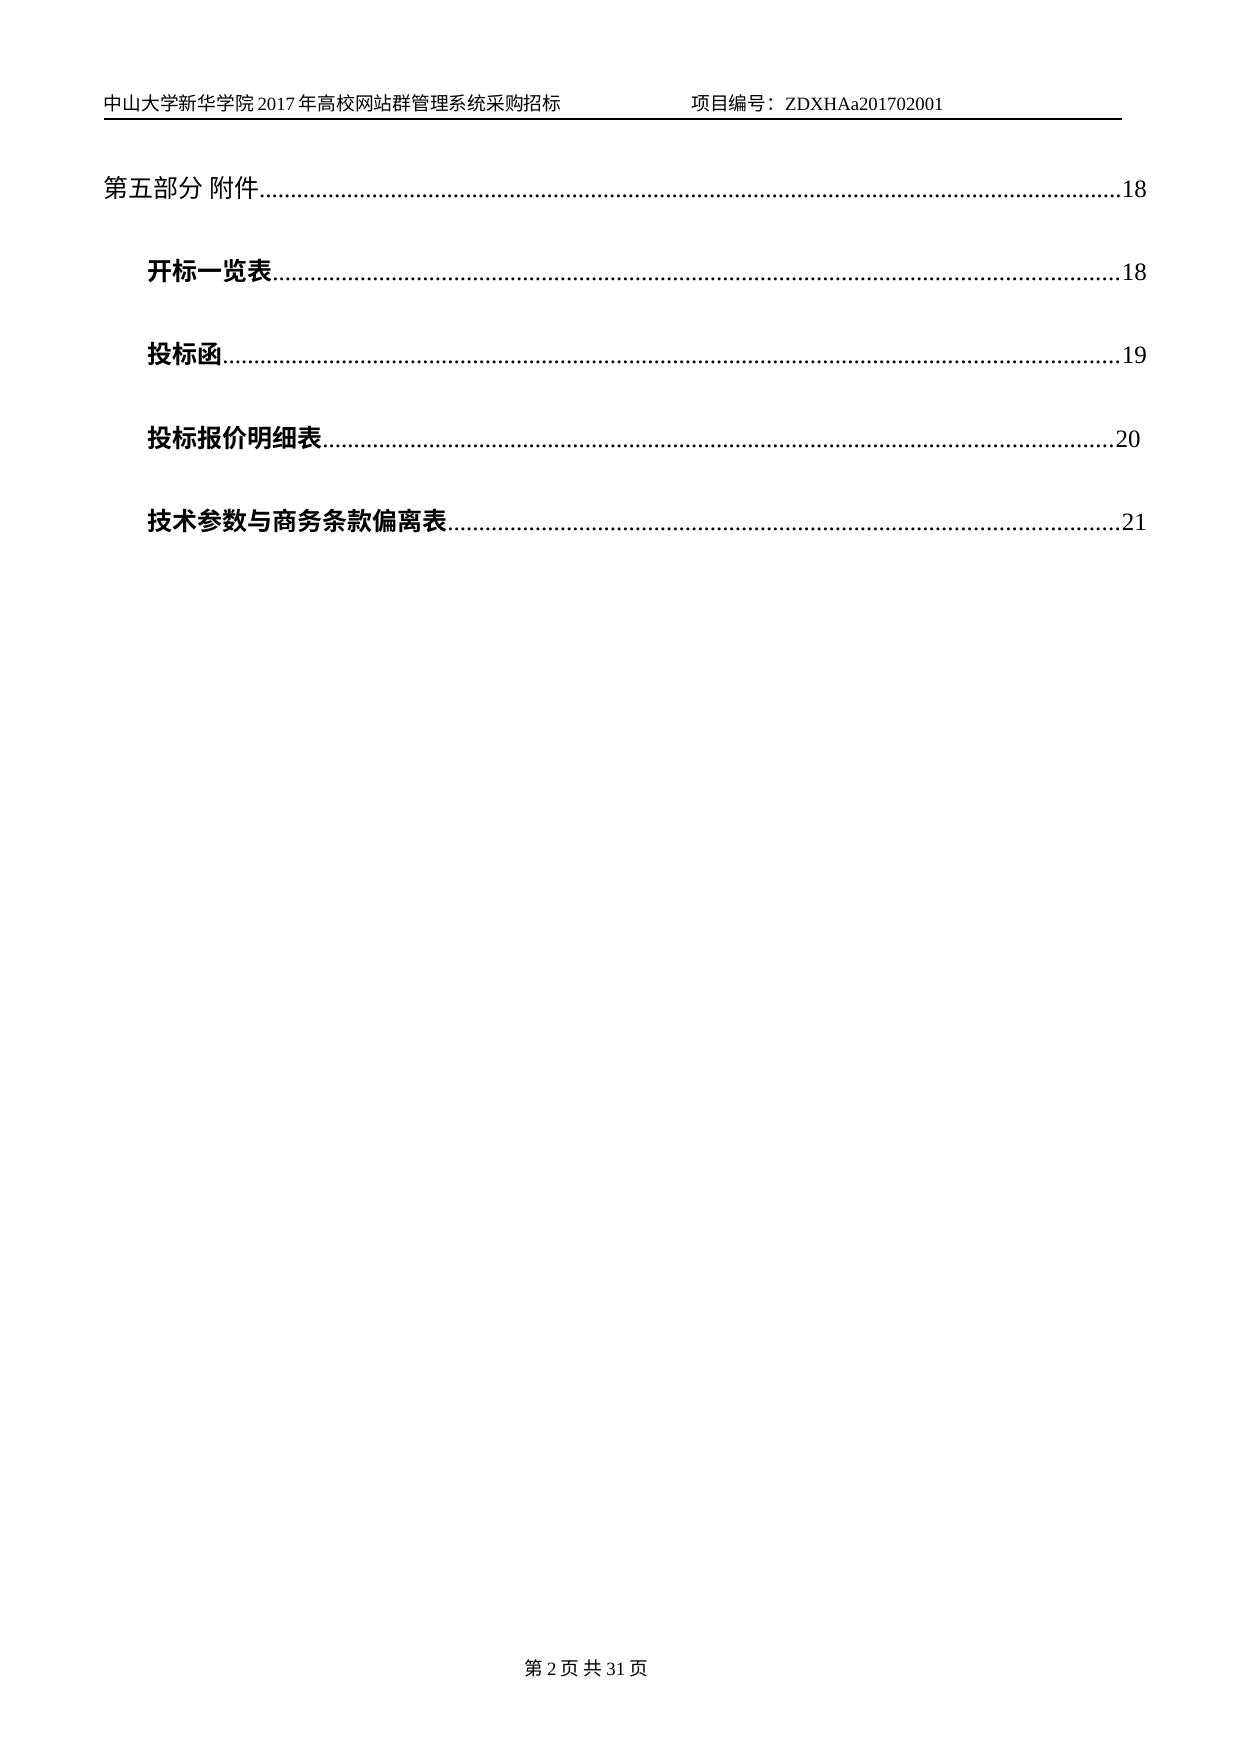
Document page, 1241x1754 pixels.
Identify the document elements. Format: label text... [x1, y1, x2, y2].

text 第五部分 附件 18 [103, 154, 1122, 219]
text 技术参数与商务条款偏离表 21 [147, 487, 1122, 552]
text 开标一览表 18 [147, 237, 1122, 302]
text 投标函 19 [147, 321, 1122, 386]
text 投标报价明细表 20 [147, 404, 1122, 469]
